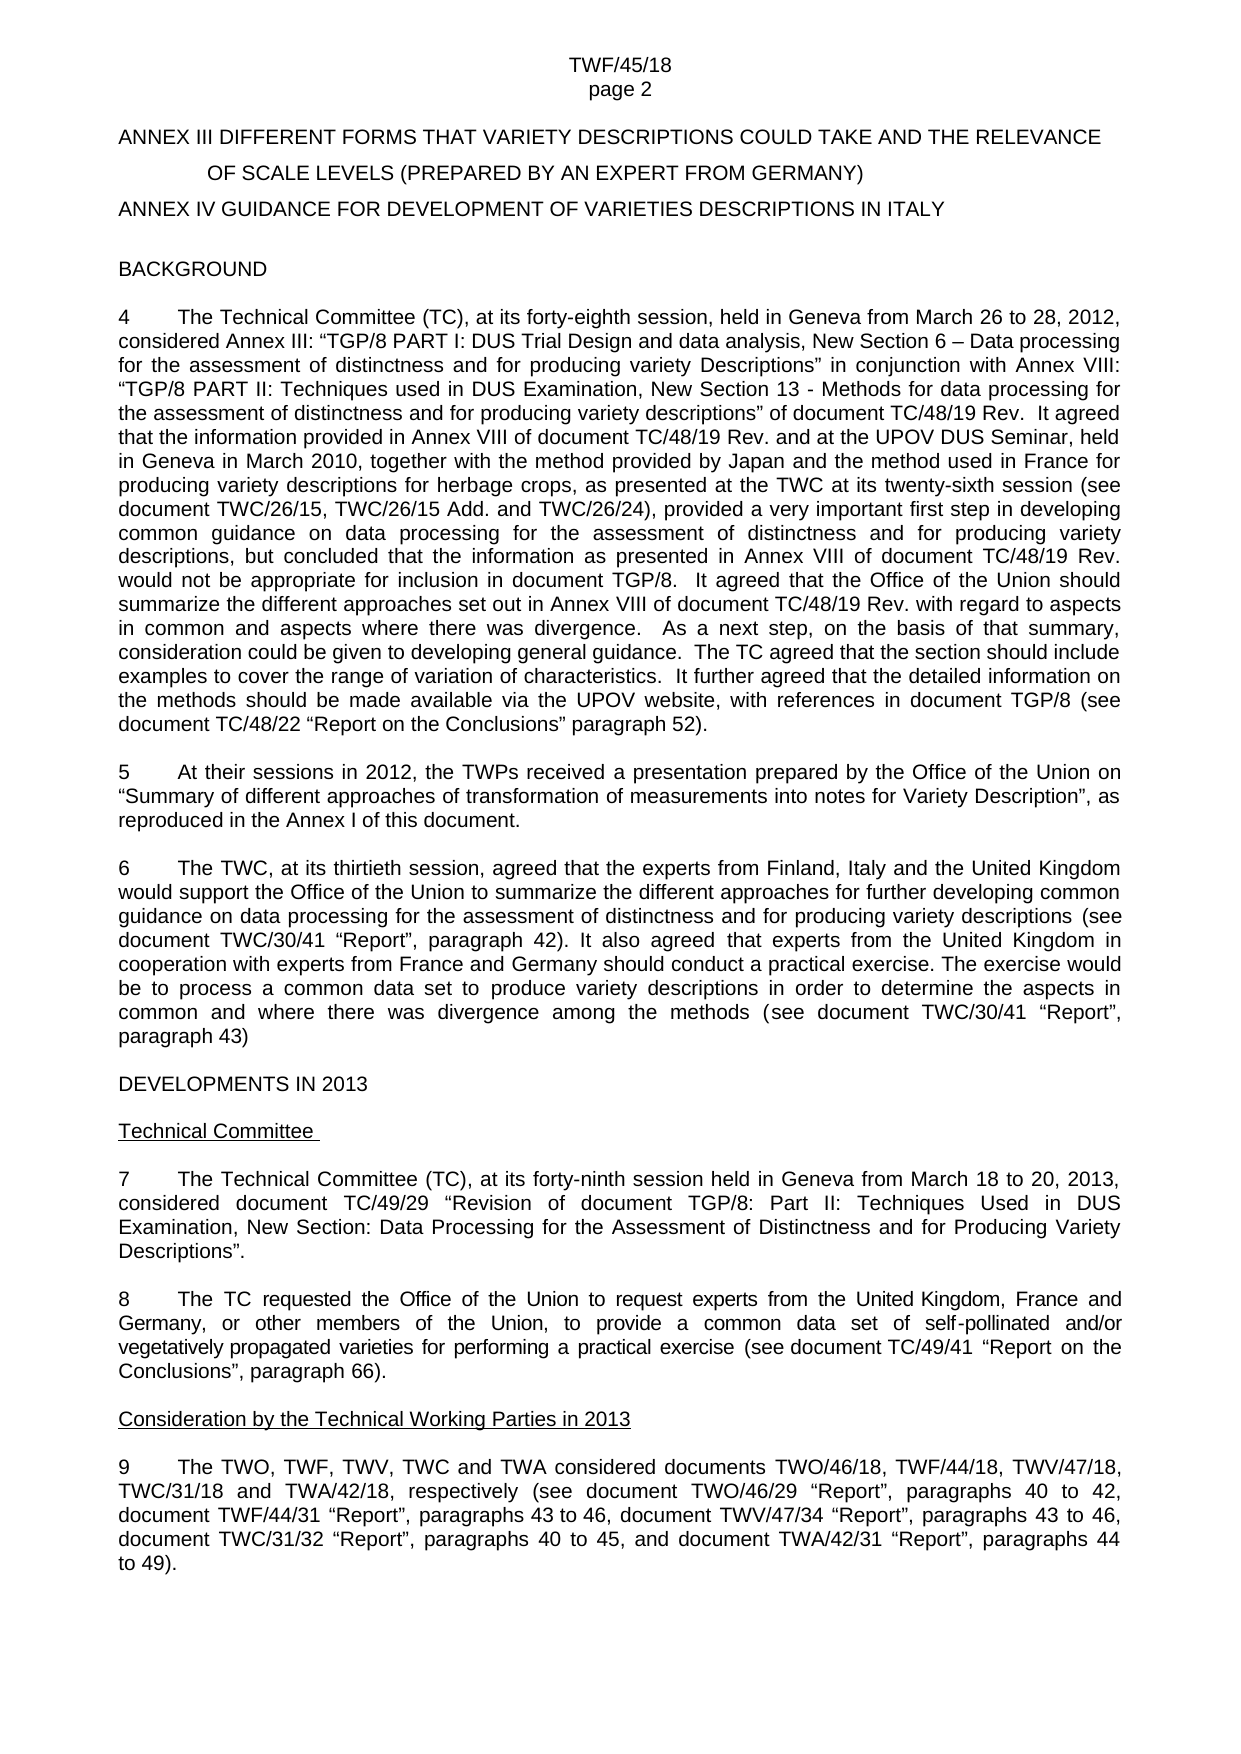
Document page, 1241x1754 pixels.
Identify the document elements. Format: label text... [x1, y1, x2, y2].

subtitle DevelopmentS in 2013 [118, 1071, 1122, 1095]
subtitle Consideration by the Technical Working Parties in 2013 [118, 1407, 1122, 1431]
text The Technical Committee (TC), at its forty-eighth session, held in Geneva from March 26 to 28, 2012, considered Annex III: “TGP/8 PART I: DUS Trial Design and data analysis, New Section 6 – Data processing for the assessment of distinctness and for producing variety Descriptions” in conjunction with Annex VIII: “TGP/8 PART II: Techniques used in DUS Examination, New Section 13 - Methods for data processing for the assessment of distinctness and for producing variety descriptions” of document TC/48/19 Rev. It agreed that the information provided in Annex VIII of document TC/48/19 Rev. and at the UPOV DUS Seminar, held in Geneva in March 2010, together with the method provided by Japan and the method used in France for producing variety descriptions for herbage crops, as presented at the TWC at its twenty-sixth session (see document TWC/26/15, TWC/26/15 Add. and TWC/26/24), provided a very important first step in developing common guidance on data processing for the assessment of distinctness and for producing variety descriptions, but concluded that the information as presented in Annex VIII of document TC/48/19 Rev. would not be appropriate for inclusion in document TGP/8. It agreed that the Office of the Union should summarize the different approaches set out in Annex VIII of document TC/48/19 Rev. with regard to aspects in common and aspects where there was divergence. As a next step, on the basis of that summary, consideration could be given to developing general guidance. The TC agreed that the section should include examples to cover the range of variation of characteristics. It further agreed that the detailed information on the methods should be made available via the UPOV website, with references in document TGP/8 (see document TC/48/22 “Report on the Conclusions” paragraph 52). [118, 305, 1122, 736]
text ANNEX III DIFFERENT FORMS THAT VARIETY DESCRIPTIONS COULD TAKE AND THE RELEVANCE OF SCALE LEVELS (PREPARED BY AN EXPERT FROM GERMANY) [118, 125, 1122, 185]
subtitle background [118, 257, 1122, 281]
text At their sessions in 2012, the TWPs received a presentation prepared by the Office of the Union on “Summary of different approaches of transformation of measurements into notes for Variety Description”, as reproduced in the Annex I of this document. [118, 760, 1122, 832]
text The TWC, at its thirtieth session, agreed that the experts from Finland, Italy and the United Kingdom would support the Office of the Union to summarize the different approaches for further developing common guidance on data processing for the assessment of distinctness and for producing variety descriptions (see document TWC/30/41 “Report”, paragraph 42). It also agreed that experts from the United Kingdom in cooperation with experts from France and Germany should conduct a practical exercise. The exercise would be to process a common data set to produce variety descriptions in order to determine the aspects in common and where there was divergence among the methods (see document TWC/30/41 “Report”, paragraph 43) [118, 856, 1122, 1047]
text ANNEX IV GUIDANCE FOR DEVELOPMENT OF VARIETIES DESCRIPTIONS IN ITALY [118, 197, 1122, 221]
text The Technical Committee (TC), at its forty-ninth session held in Geneva from March 18 to 20, 2013, considered document TC/49/29 “Revision of document TGP/8: Part II: Techniques Used in DUS Examination, New Section: Data Processing for the Assessment of Distinctness and for Producing Variety Descriptions”. [118, 1167, 1122, 1263]
title The TWO, TWF, TWV, TWC and TWA considered documents TWO/46/18, TWF/44/18, TWV/47/18, TWC/31/18 and TWA/42/18, respectively (see document TWO/46/29 “Report”, paragraphs 40 to 42, document TWF/44/31 “Report”, paragraphs 43 to 46, document TWV/47/34 “Report”, paragraphs 43 to 46, document TWC/31/32 “Report”, paragraphs 40 to 45, and document TWA/42/31 “Report”, paragraphs 44 to 49). [118, 1455, 1122, 1574]
subtitle Technical Committee [118, 1119, 1122, 1143]
text The TC requested the Office of the Union to request experts from the United Kingdom, France and Germany, or other members of the Union, to provide a common data set of self-pollinated and/or vegetatively propagated varieties for performing a practical exercise (see document TC/49/41 “Report on the Conclusions”, paragraph 66). [118, 1287, 1122, 1383]
